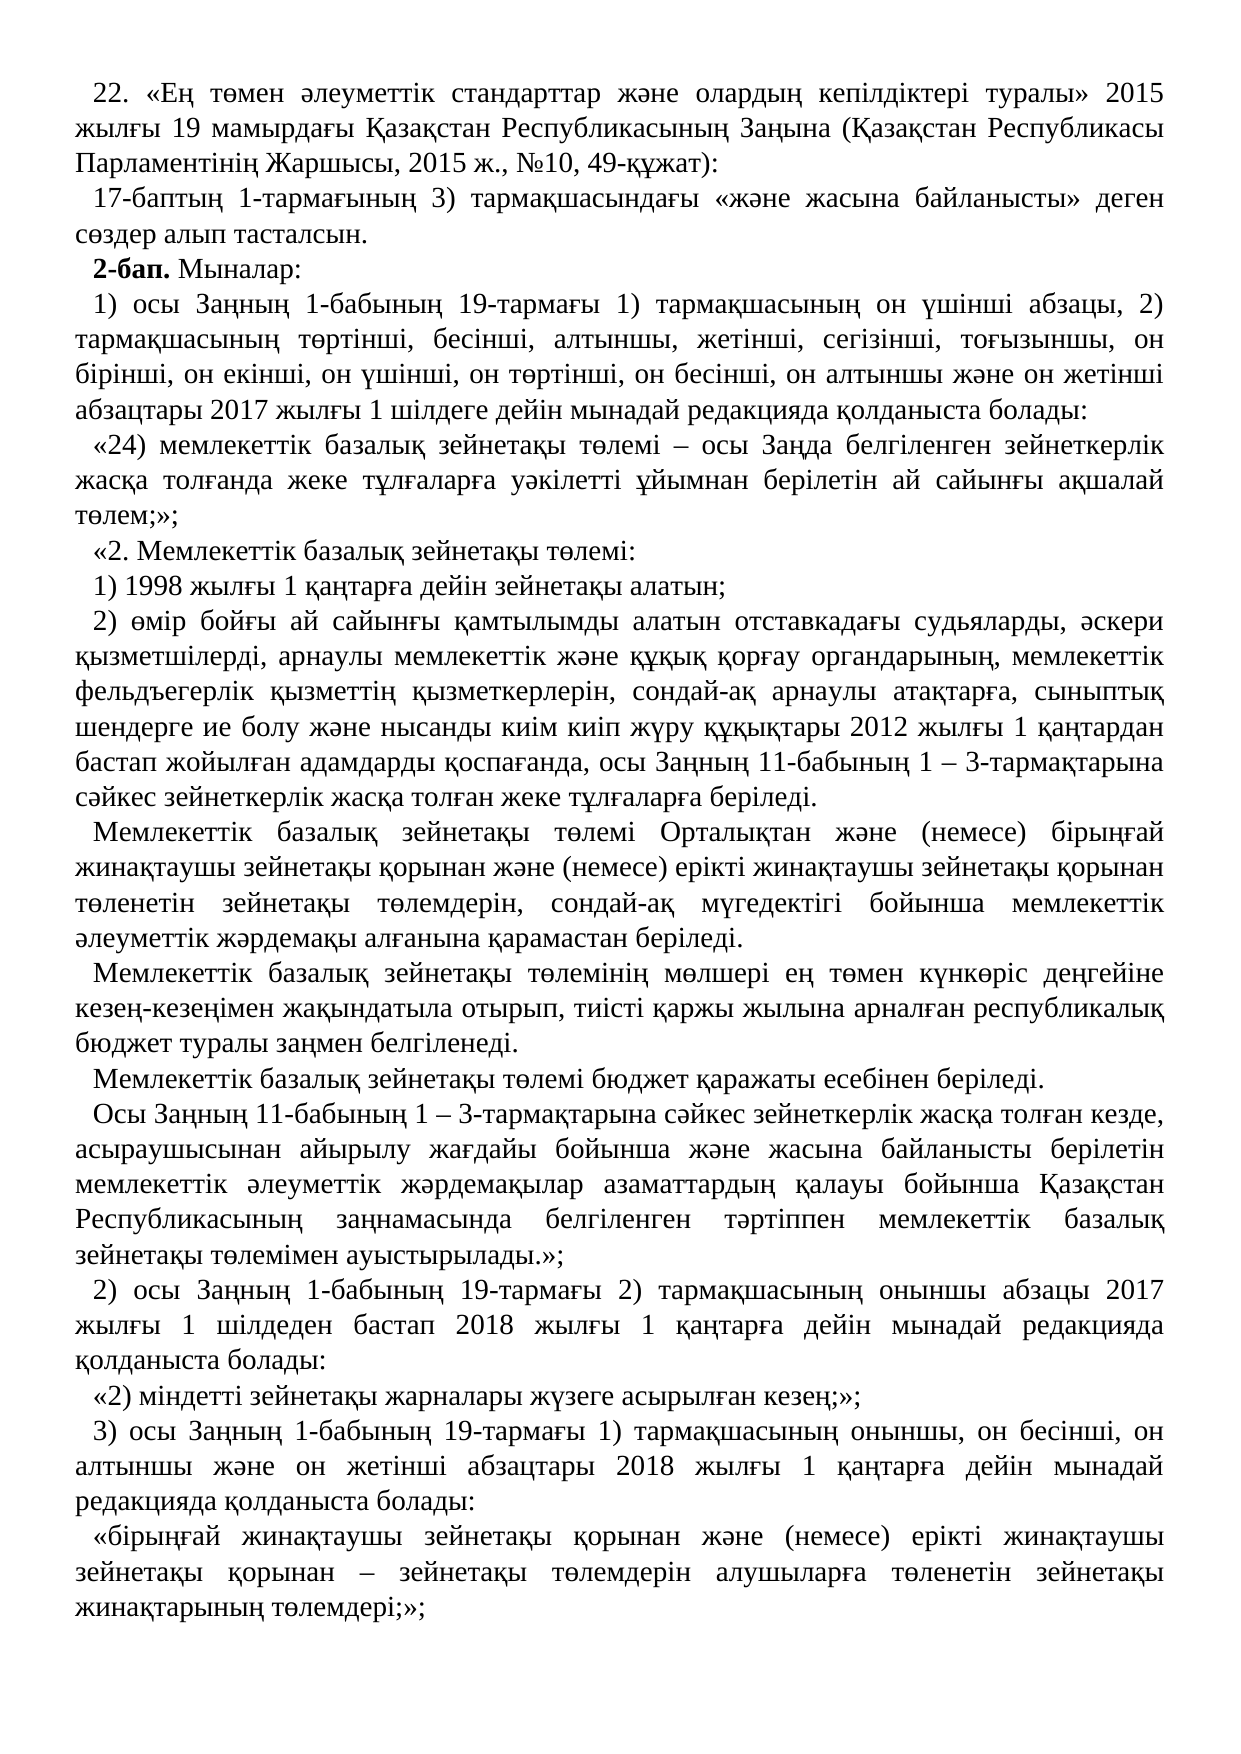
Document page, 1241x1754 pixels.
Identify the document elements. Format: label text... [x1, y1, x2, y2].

text 2) өмір бойғы ай сайынғы қамтылымды алатын отставкадағы судьяларды, әскери қызметшiлерді, арнаулы мемлекеттік және құқық қорғау органдарының, мемлекеттік фельдъегерлік қызметтің қызметкерлерiн, сондай-ақ арнаулы атақтарға, сыныптық шендерге ие болу және нысанды киiм киiп жүру құқықтары 2012 жылғы 1 қаңтардан бастап жойылған адамдарды қоспағанда, осы Заңның 11-бабының 1 – 3-тармақтарына сәйкес зейнеткерлiк жасқа толған жеке тұлғаларға беріледі. [75, 603, 1165, 813]
text 22. «Ең төмен әлеуметтік стандарттар және олардың кепілдіктері туралы» 2015 жылғы 19 мамырдағы Қазақстан Республикасының Заңына (Қазақстан Республикасы Парламентінің Жаршысы, 2015 ж., №10, 49-құжат): [75, 75, 1165, 179]
text «2. Мемлекеттік базалық зейнетақы төлемі: [75, 533, 1165, 566]
text Осы Заңның 11-бабының 1 – 3-тармақтарына сәйкес зейнеткерлiк жасқа толған кезде, асыраушысынан айырылу жағдайы бойынша және жасына байланысты берілетін мемлекеттiк әлеуметтiк жәрдемақылар азаматтардың қалауы бойынша Қазақстан Республикасының заңнамасында белгiленген тәртiппен мемлекеттiк базалық зейнетақы төлемiмен ауыстырылады.»; [75, 1096, 1165, 1270]
text «2) міндетті зейнетақы жарналары жүзеге асырылған кезең;»; [75, 1378, 1165, 1411]
text 2-бап. Мыналар: [75, 251, 1165, 284]
text 2) осы Заңның 1-бабының 19-тармағы 2) тармақшасының оныншы абзацы 2017 жылғы 1 шілдеден бастап 2018 жылғы 1 қаңтарға дейін мынадай редакцияда қолданыста болады: [75, 1272, 1165, 1376]
text 1) осы Заңның 1-бабының 19-тармағы 1) тармақшасының он үшінші абзацы, 2) тармақшасының төртінші, бесінші, алтыншы, жетінші, сегізінші, тоғызыншы, он бірінші, он екінші, он үшінші, он төртінші, он бесінші, он алтыншы және он жетінші абзацтары 2017 жылғы 1 шілдеге дейін мынадай редакцияда қолданыста болады: [75, 286, 1165, 425]
text Мемлекеттiк базалық зейнетақы төлемi Орталықтан және (немесе) бірыңғай жинақтаушы зейнетақы қорынан және (немесе) ерікті жинақтаушы зейнетақы қорынан төленетін зейнетақы төлемдерiн, сондай-ақ мүгедектiгi бойынша мемлекеттiк әлеуметтiк жәрдемақы алғанына қарамастан беріледі. [75, 814, 1165, 953]
text Мемлекеттiк базалық зейнетақы төлемi бюджет қаражаты есебiнен беріледі. [75, 1061, 1165, 1094]
text Мемлекеттiк базалық зейнетақы төлемiнiң мөлшерi ең төмен күнкөрiс деңгейiне кезең-кезеңiмен жақындатыла отырып, тиiстi қаржы жылына арналған республикалық бюджет туралы заңмен белгiленедi. [75, 955, 1165, 1059]
text «бірыңғай жинақтаушы зейнетақы қорынан және (немесе) ерікті жинақтаушы зейнетақы қорынан – зейнетақы төлемдерін алушыларға төленетін зейнетақы жинақтарының төлемдері;»; [75, 1518, 1165, 1622]
text 3) осы Заңның 1-бабының 19-тармағы 1) тармақшасының оныншы, он бесінші, он алтыншы және он жетінші абзацтары 2018 жылғы 1 қаңтарға дейін мынадай редакцияда қолданыста болады: [75, 1413, 1165, 1517]
text 17-баптың 1-тармағының 3) тармақшасындағы «және жасына байланысты» деген сөздер алып тасталсын. [75, 181, 1165, 249]
text 1) 1998 жылғы 1 қаңтарға дейiн зейнетақы алатын; [75, 568, 1165, 601]
text «24) мемлекеттік базалық зейнетақы төлемі – осы Заңда белгіленген зейнеткерлік жасқа толғанда жеке тұлғаларға уәкілетті ұйымнан берілетін ай сайынғы ақшалай төлем;»; [75, 427, 1165, 531]
